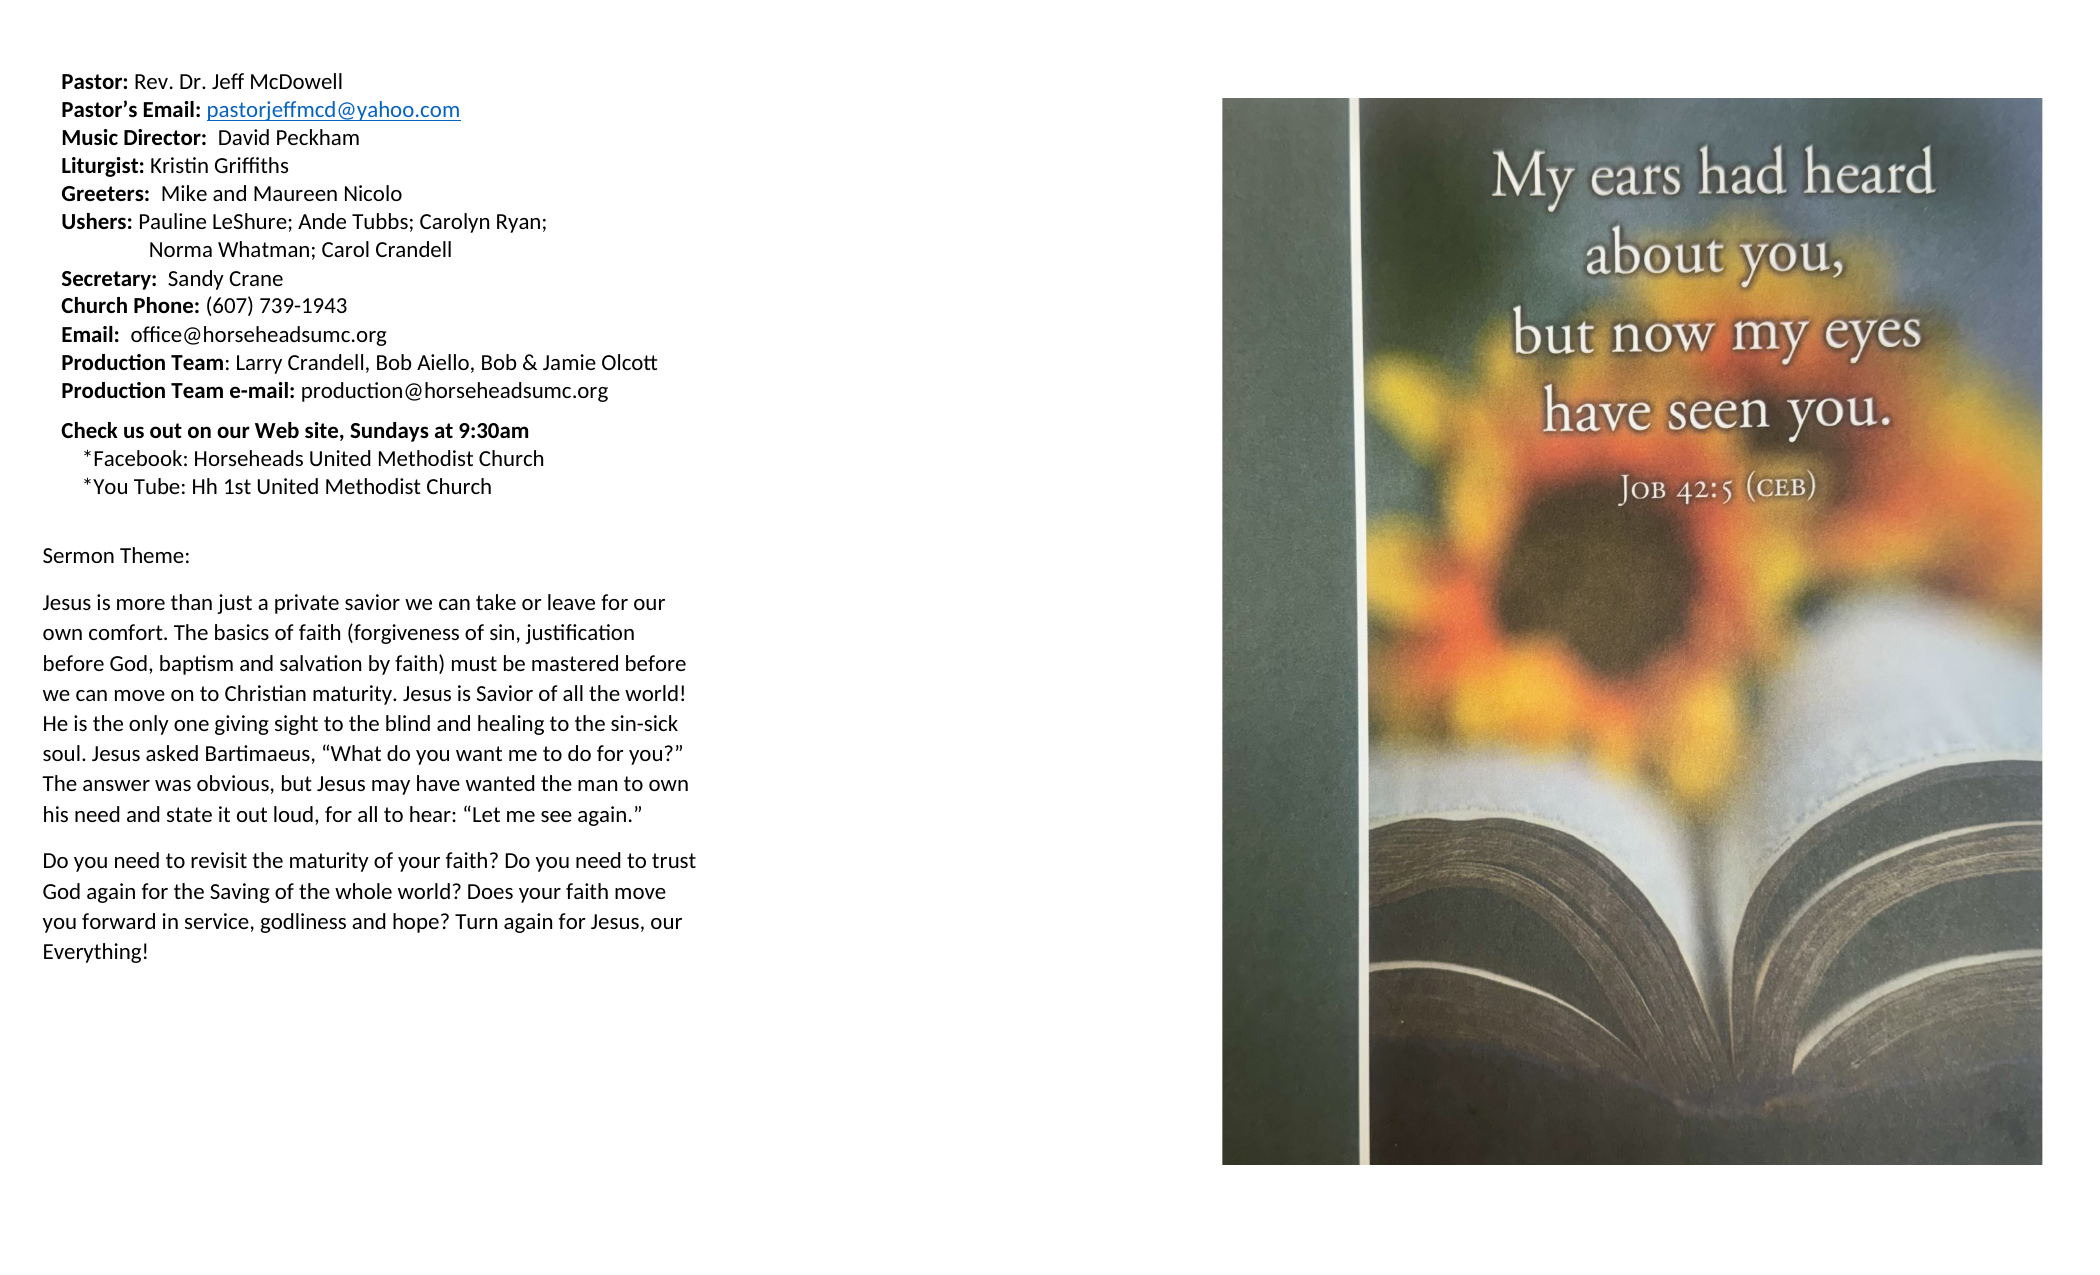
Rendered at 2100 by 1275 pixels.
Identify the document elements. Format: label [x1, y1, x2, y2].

picture [1222, 98, 2043, 1165]
